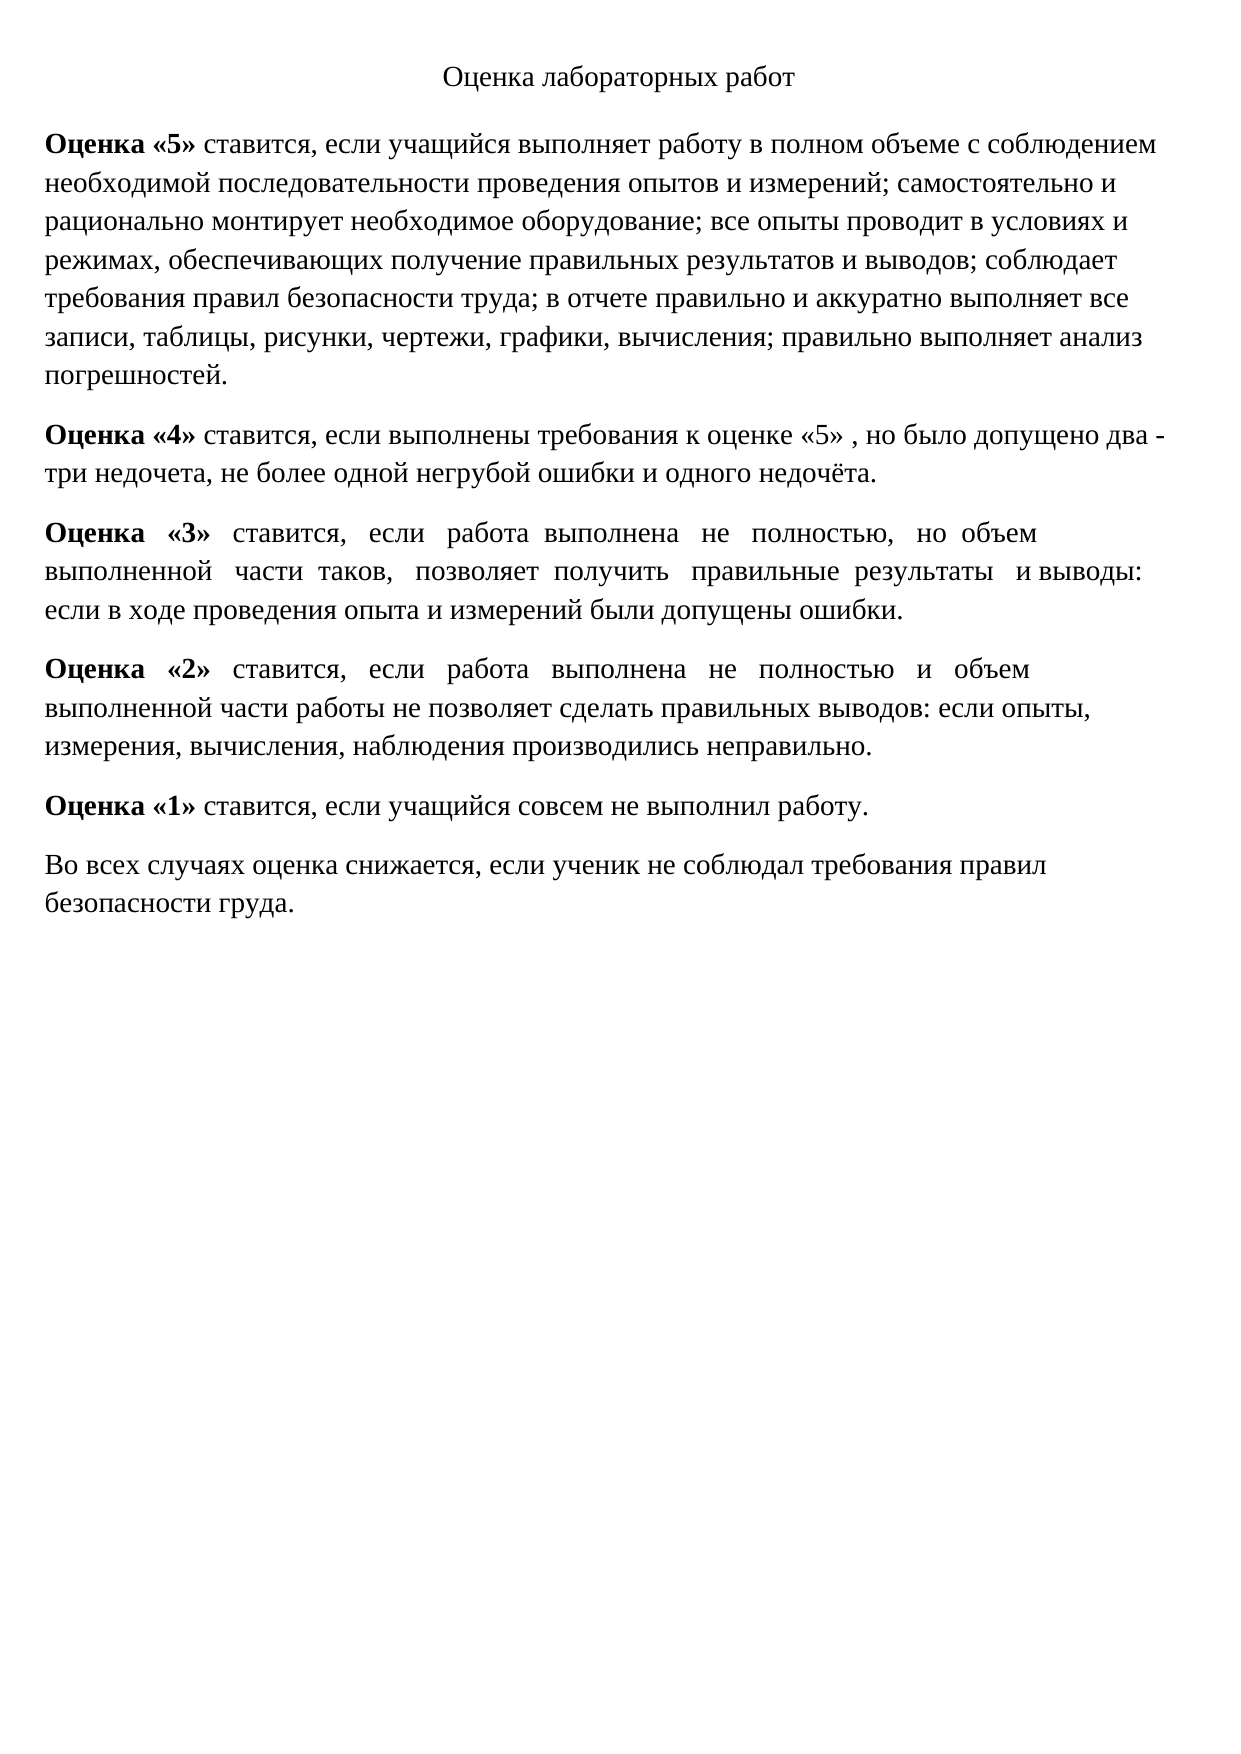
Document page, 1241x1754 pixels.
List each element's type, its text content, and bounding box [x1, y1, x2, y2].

text Во всех случаях оценка снижается, если ученик не соблюдал требования правил безопасности груда. [44, 847, 1193, 919]
text Оценка «4» ставится, если выполнены требования к оценке «5» , но было допущено два - три недочета, не более одной негрубой ошибки и одного недочёта. [44, 417, 1193, 489]
text Оценка лабораторных работ [44, 59, 1193, 93]
text Оценка «2» ставится, если работа выполнена не полностью и объем выполненной части работы не позволяет сделать правильных выводов: если опыты, измерения, вычисления, наблюдения производились неправильно. [44, 651, 1193, 762]
text Оценка «3» ставится, если работа выполнена не полностью, но объем выполненной части таков, позволяет получить правильные результаты и выводы: если в ходе проведения опыта и измерений были допущены ошибки. [44, 515, 1193, 625]
text Оценка «5» ставится, если учащийся выполняет работу в полном объеме с соблюдением необходимой последовательности проведения опытов и измерений; самостоятельно и рационально монтирует необходимое оборудование; все опыты проводит в условиях и режимах, обеспечивающих получение правильных результатов и выводов; соблюдает требования правил безопасности труда; в отчете правильно и аккуратно выполняет все записи, таблицы, рисунки, чертежи, графики, вычисления; правильно выполняет анализ погрешностей. [44, 126, 1193, 391]
text Оценка «1» ставится, если учащийся совсем не выполнил работу. [44, 788, 1193, 821]
